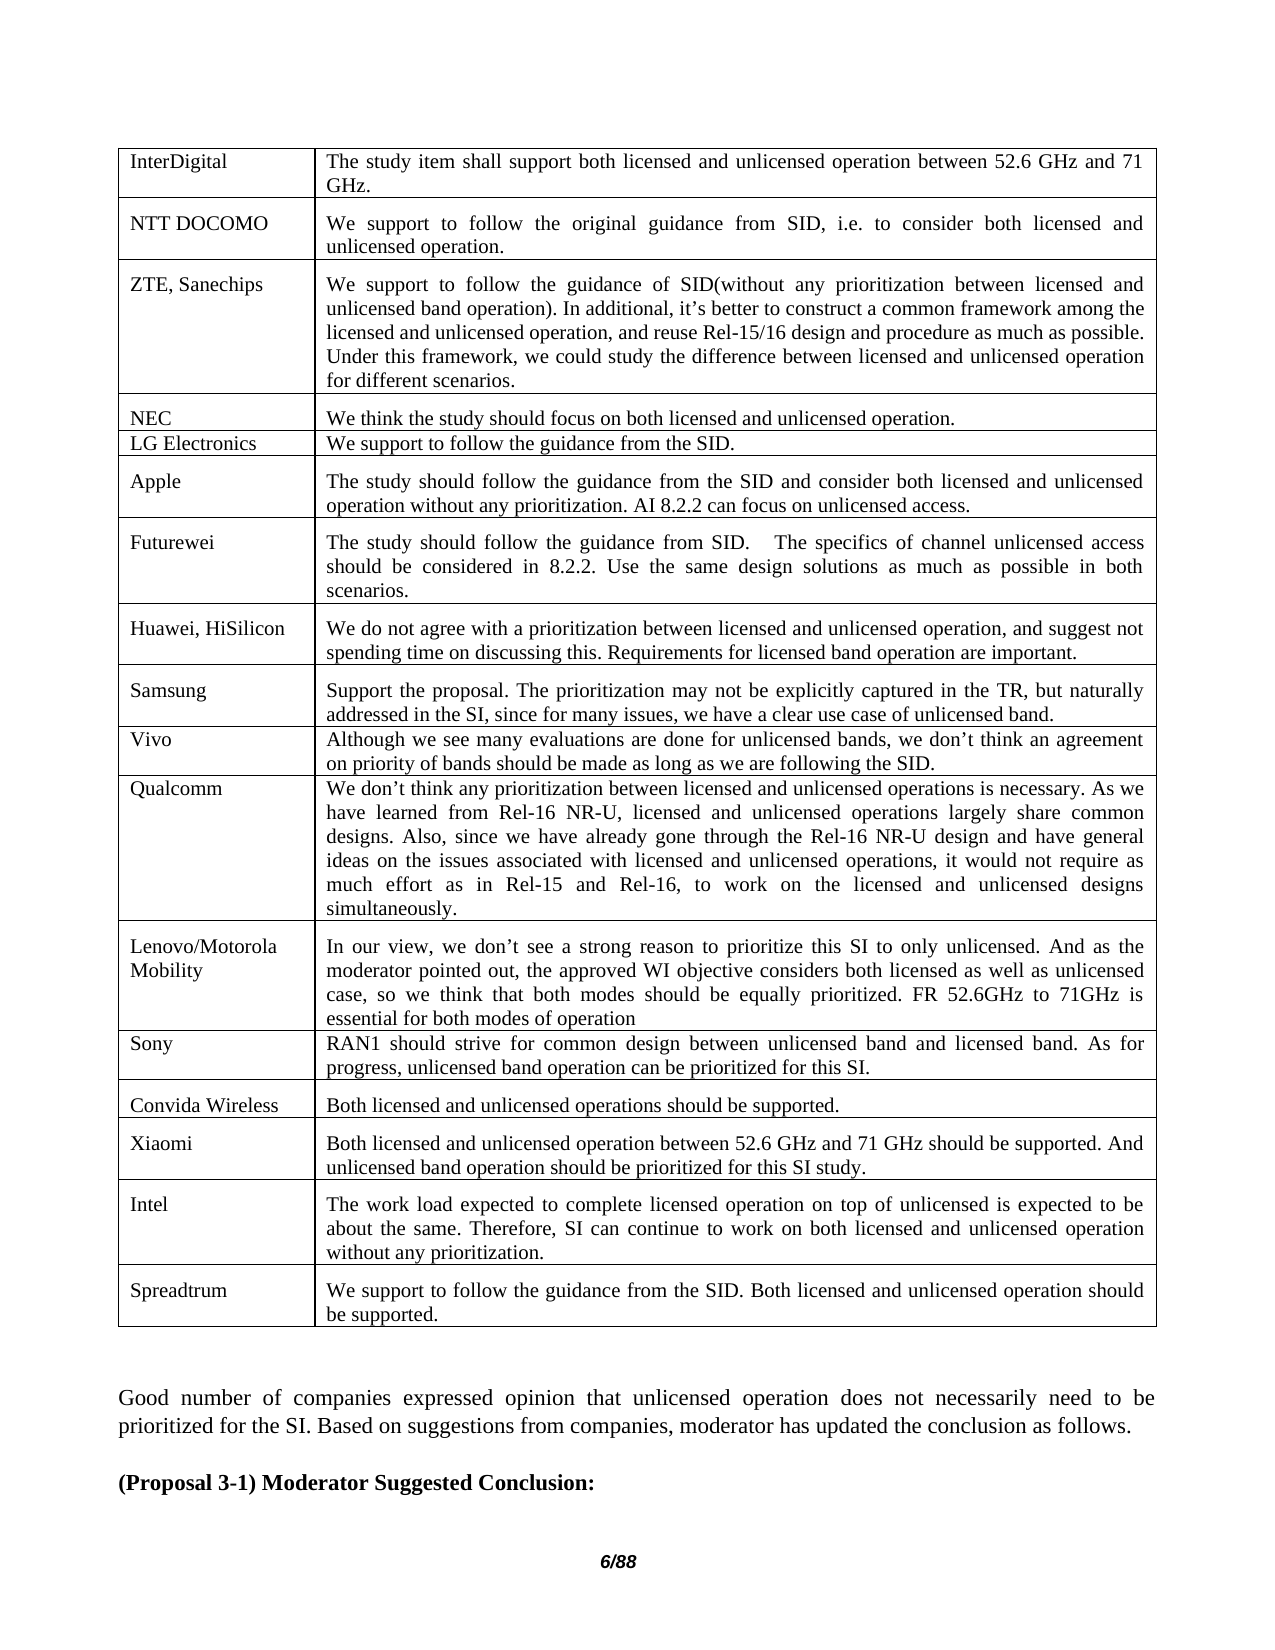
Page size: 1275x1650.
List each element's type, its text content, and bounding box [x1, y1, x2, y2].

table_cell InterDigital [119, 149, 314, 197]
table_cell ZTE, Sanechips [119, 260, 314, 392]
table_cell Both licensed and unlicensed operation between 52.6 GHz and 71 GHz should be supported. And unlicensed band operation should be prioritized for this SI study. [316, 1118, 1156, 1179]
table_cell Convida Wireless [119, 1080, 314, 1117]
text (Proposal 3-1) Moderator Suggested Conclusion: [118, 1469, 1157, 1496]
table_cell Although we see many evaluations are done for unlicensed bands, we don’t think an agreement on priority of bands should be made as long as we are following the SID. [316, 727, 1156, 775]
table_cell Qualcomm [119, 776, 314, 920]
table_cell Intel [119, 1180, 314, 1264]
table_cell In our view, we don’t see a strong reason to prioritize this SI to only unlicensed. And as the moderator pointed out, the approved WI objective considers both licensed as well as unlicensed case, so we think that both modes should be equally prioritized. FR 52.6GHz to 71GHz is essential for both modes of operation [316, 921, 1156, 1030]
table_cell NTT DOCOMO [119, 198, 314, 258]
table_cell Spreadtrum [119, 1265, 314, 1326]
table_cell Support the proposal. The prioritization may not be explicitly captured in the TR, but naturally addressed in the SI, since for many issues, we have a clear use case of unlicensed band. [316, 665, 1156, 726]
table_cell The study should follow the guidance from SID. The specifics of channel unlicensed access should be considered in 8.2.2. Use the same design solutions as much as possible in both scenarios. [316, 518, 1156, 602]
table_cell The work load expected to complete licensed operation on top of unlicensed is expected to be about the same. Therefore, SI can continue to work on both licensed and unlicensed operation without any prioritization. [316, 1180, 1156, 1264]
table_cell Vivo [119, 727, 314, 775]
table_cell We support to follow the original guidance from SID, i.e. to consider both licensed and unlicensed operation. [316, 198, 1156, 258]
text Good number of companies expressed opinion that unlicensed operation does not necessarily need to be prioritized for the SI. Based on suggestions from companies, moderator has updated the conclusion as follows. [118, 1384, 1157, 1439]
table_cell NEC [119, 394, 314, 430]
table_cell Samsung [119, 665, 314, 726]
table_cell The study should follow the guidance from the SID and consider both licensed and unlicensed operation without any prioritization. AI 8.2.2 can focus on unlicensed access. [316, 456, 1156, 517]
table_cell We do not agree with a prioritization between licensed and unlicensed operation, and suggest not spending time on discussing this. Requirements for licensed band operation are important. [316, 604, 1156, 664]
table_cell Huawei, HiSilicon [119, 604, 314, 664]
table_cell We support to follow the guidance of SID(without any prioritization between licensed and unlicensed band operation). In additional, it’s better to construct a common framework among the licensed and unlicensed operation, and reuse Rel-15/16 design and procedure as much as possible. Under this framework, we could study the difference between licensed and unlicensed operation for different scenarios. [316, 260, 1156, 392]
table_cell We think the study should focus on both licensed and unlicensed operation. [316, 394, 1156, 430]
table_cell Xiaomi [119, 1118, 314, 1179]
table_cell Both licensed and unlicensed operations should be supported. [316, 1080, 1156, 1117]
table_cell We support to follow the guidance from the SID. Both licensed and unlicensed operation should be supported. [316, 1265, 1156, 1326]
table_cell Lenovo/Motorola Mobility [119, 921, 314, 1030]
table_cell We don’t think any prioritization between licensed and unlicensed operations is necessary. As we have learned from Rel-16 NR-U, licensed and unlicensed operations largely share common designs. Also, since we have already gone through the Rel-16 NR-U design and have general ideas on the issues associated with licensed and unlicensed operations, it would not require as much effort as in Rel-15 and Rel-16, to work on the licensed and unlicensed designs simultaneously. [316, 776, 1156, 920]
table_cell LG Electronics [119, 431, 314, 455]
table_cell Sony [119, 1031, 314, 1079]
table_cell We support to follow the guidance from the SID. [316, 431, 1156, 455]
table_cell Apple [119, 456, 314, 517]
table_cell The study item shall support both licensed and unlicensed operation between 52.6 GHz and 71 GHz. [316, 149, 1156, 197]
table_cell RAN1 should strive for common design between unlicensed band and licensed band. As for progress, unlicensed band operation can be prioritized for this SI. [316, 1031, 1156, 1079]
table_cell Futurewei [119, 518, 314, 602]
